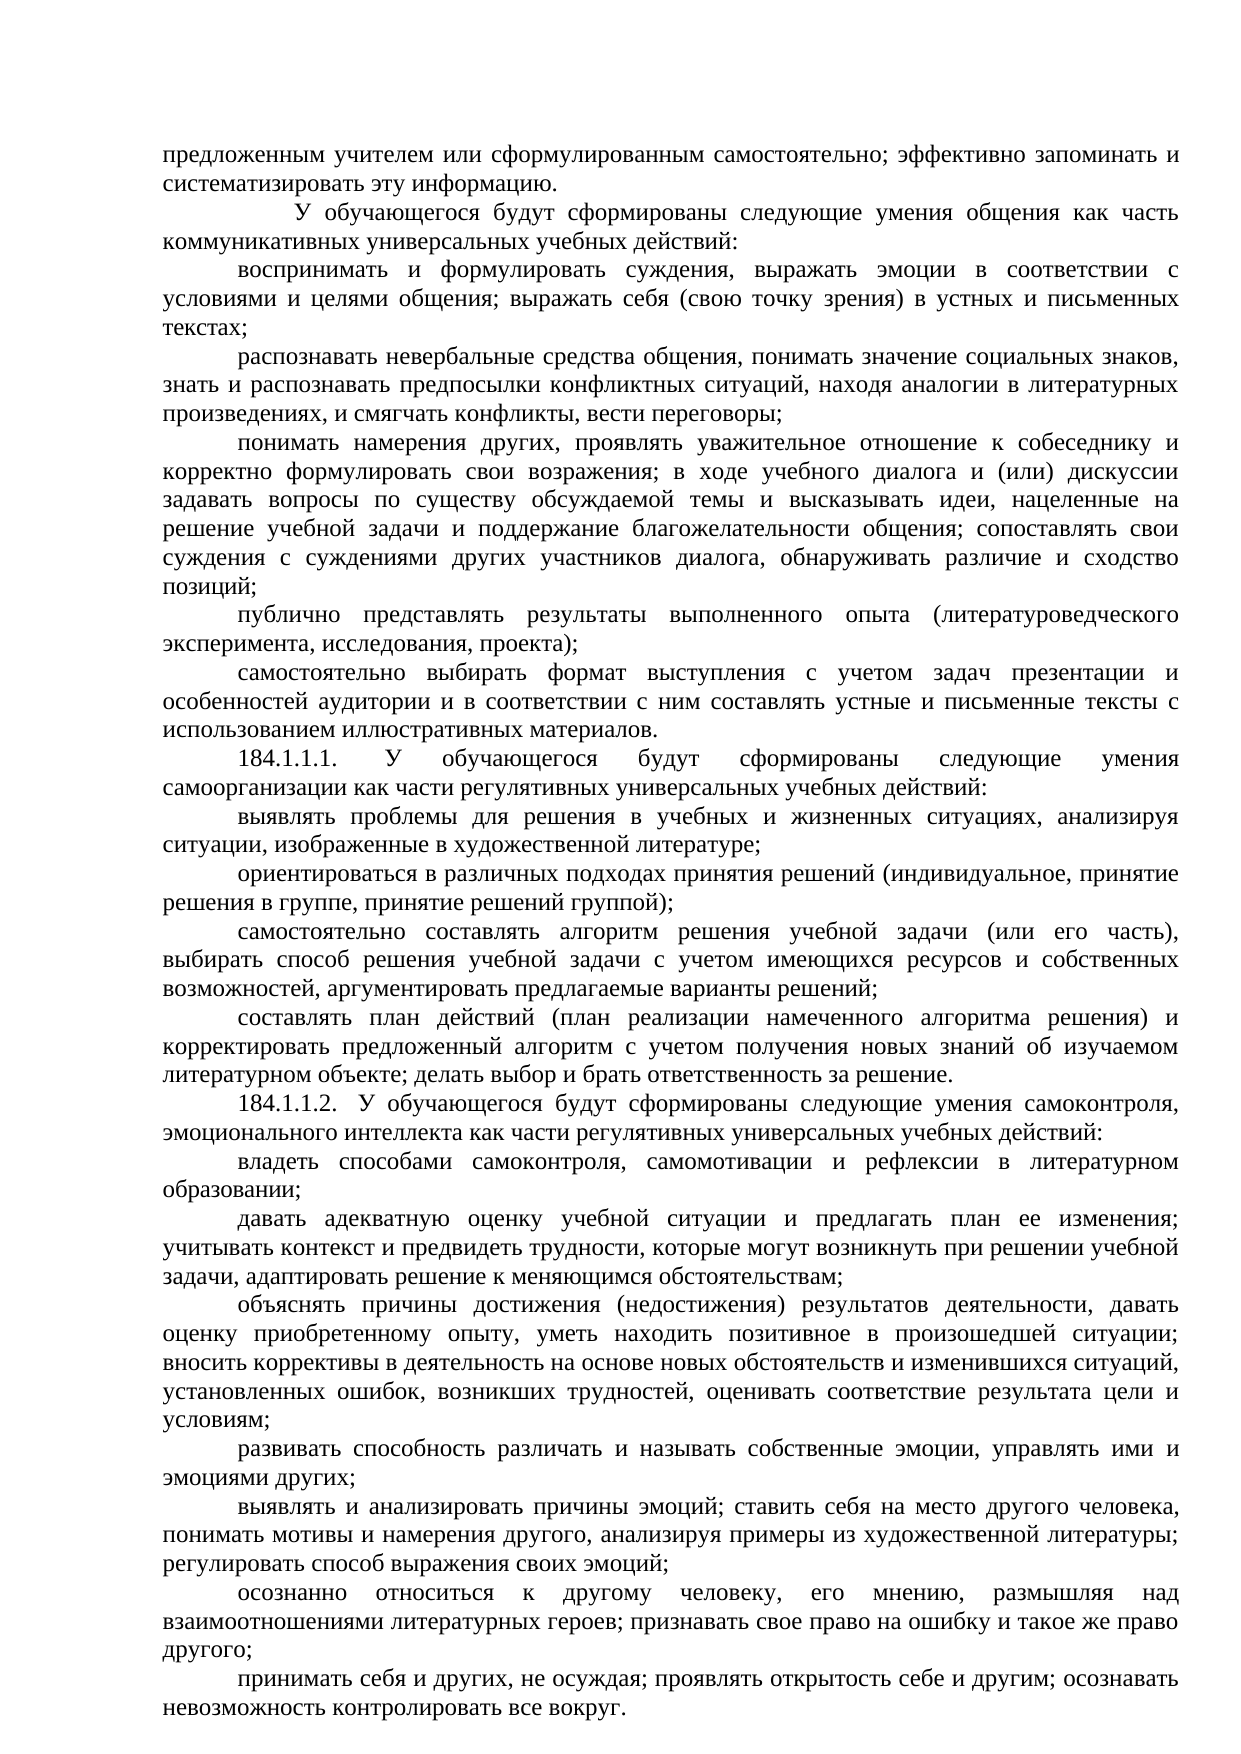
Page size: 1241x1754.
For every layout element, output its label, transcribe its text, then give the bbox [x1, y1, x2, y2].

text осознанно относиться к другому человеку, его мнению, размышляя над взаимоотношениями литературных героев; признавать свое право на ошибку и такое же право другого; [162, 1577, 1180, 1663]
text давать адекватную оценку учебной ситуации и предлагать план ее изменения; учитывать контекст и предвидеть трудности, которые могут возникнуть при решении учебной задачи, адаптировать решение к меняющимся обстоятельствам; [162, 1203, 1180, 1289]
text принимать себя и других, не осуждая; проявлять открытость себе и другим; осознавать невозможность контролировать все вокруг. [162, 1663, 1180, 1721]
text составлять план действий (план реализации намеченного алгоритма решения) и корректировать предложенный алгоритм с учетом получения новых знаний об изучаемом литературном объекте; делать выбор и брать ответственность за решение. [162, 1002, 1180, 1088]
text выявлять проблемы для решения в учебных и жизненных ситуациях, анализируя ситуации, изображенные в художественной литературе; [162, 801, 1180, 858]
text самостоятельно выбирать формат выступления с учетом задач презентации и особенностей аудитории и в соответствии с ним составлять устные и письменные тексты с использованием иллюстративных материалов. [162, 657, 1180, 743]
text воспринимать и формулировать суждения, выражать эмоции в соответствии с условиями и целями общения; выражать себя (свою точку зрения) в устных и письменных текстах; [162, 254, 1180, 341]
text развивать способность различать и называть собственные эмоции, управлять ими и эмоциями других; [162, 1433, 1180, 1491]
text объяснять причины достижения (недостижения) результатов деятельности, давать оценку приобретенному опыту, уметь находить позитивное в произошедшей ситуации; вносить коррективы в деятельность на основе новых обстоятельств и изменившихся ситуаций, установленных ошибок, возникших трудностей, оценивать соответствие результата цели и условиям; [162, 1289, 1180, 1433]
text самостоятельно составлять алгоритм решения учебной задачи (или его часть), выбирать способ решения учебной задачи с учетом имеющихся ресурсов и собственных возможностей, аргументировать предлагаемые варианты решений; [162, 916, 1180, 1002]
text публично представлять результаты выполненного опыта (литературоведческого эксперимента, исследования, проекта); [162, 599, 1180, 657]
text ориентироваться в различных подходах принятия решений (индивидуальное, принятие решения в группе, принятие решений группой); [162, 858, 1180, 916]
list У обучающегося будут сформированы следующие умения самоконтроля, эмоционального интеллекта как части регулятивных универсальных учебных действий: [162, 1088, 1180, 1146]
text владеть способами самоконтроля, самомотивации и рефлексии в литературном образовании; [162, 1146, 1180, 1203]
text У обучающегося будут сформированы следующие умения общения как часть коммуникативных универсальных учебных действий: [162, 197, 1180, 254]
text понимать намерения других, проявлять уважительное отношение к собеседнику и корректно формулировать свои возражения; в ходе учебного диалога и (или) дискуссии задавать вопросы по существу обсуждаемой темы и высказывать идеи, нацеленные на решение учебной задачи и поддержание благожелательности общения; сопоставлять свои суждения с суждениями других участников диалога, обнаруживать различие и сходство позиций; [162, 427, 1180, 599]
list У обучающегося будут сформированы следующие умения самоорганизации как части регулятивных универсальных учебных действий: [162, 743, 1180, 801]
text распознавать невербальные средства общения, понимать значение социальных знаков, знать и распознавать предпосылки конфликтных ситуаций, находя аналогии в литературных произведениях, и смягчать конфликты, вести переговоры; [162, 341, 1180, 427]
text выявлять и анализировать причины эмоций; ставить себя на место другого человека, понимать мотивы и намерения другого, анализируя примеры из художественной литературы; регулировать способ выражения своих эмоций; [162, 1491, 1180, 1577]
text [162, 139, 1180, 197]
